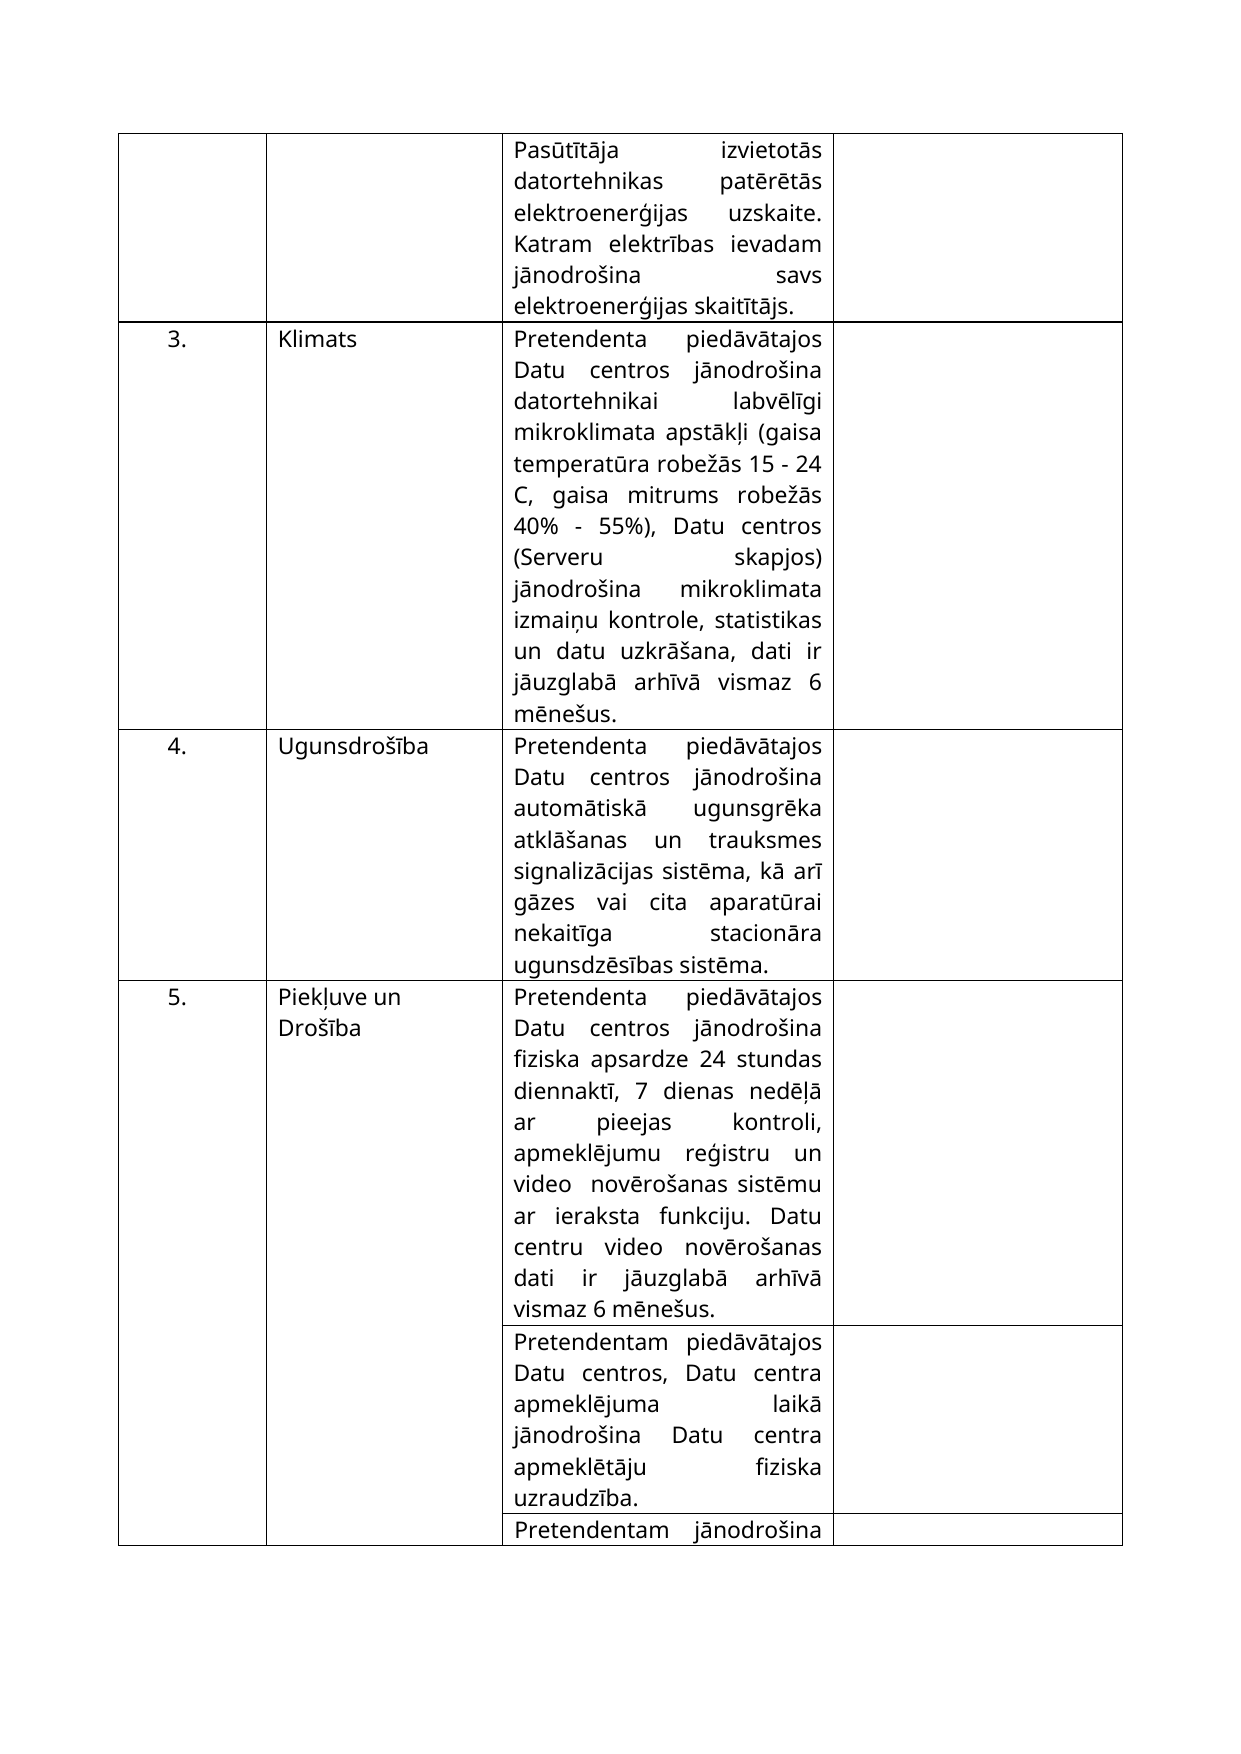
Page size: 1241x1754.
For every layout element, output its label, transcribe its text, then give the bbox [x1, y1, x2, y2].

table_cell Pretendenta piedāvātajos Datu centros jānodrošina automātiskā ugunsgrēka atklāšanas un trauksmes signalizācijas sistēma, kā arī gāzes vai cita aparatūrai nekaitīga stacionāra ugunsdzēsības sistēma. [503, 730, 833, 980]
table_cell [834, 1326, 1122, 1513]
table_cell Pretendenta piedāvātajos Datu centros jānodrošina datortehnikai labvēlīgi mikroklimata apstākļi (gaisa temperatūra robežās 15 - 24 C, gaisa mitrums robežās 40% - 55%), Datu centros (Serveru skapjos) jānodrošina mikroklimata izmaiņu kontrole, statistikas un datu uzkrāšana, dati ir jāuzglabā arhīvā vismaz 6 mēnešus. [503, 323, 833, 729]
table_cell [834, 323, 1122, 729]
table_cell [834, 134, 1122, 321]
table_cell Pretendentam piedāvātajos Datu centros, Datu centra apmeklējuma laikā jānodrošina Datu centra apmeklētāju fiziska uzraudzība. [503, 1326, 833, 1513]
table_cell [503, 1514, 833, 1545]
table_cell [503, 134, 833, 321]
table_cell [119, 730, 266, 980]
table_cell Piekļuve un Drošība [267, 981, 502, 1545]
table_cell [119, 323, 266, 729]
table_cell [834, 1514, 1122, 1545]
table_cell Pretendenta piedāvātajos Datu centros jānodrošina fiziska apsardze 24 stundas diennaktī, 7 dienas nedēļā ar pieejas kontroli, apmeklējumu reģistru un video novērošanas sistēmu ar ieraksta funkciju. Datu centru video novērošanas dati ir jāuzglabā arhīvā vismaz 6 mēnešus. [503, 981, 833, 1324]
table_cell [834, 730, 1122, 980]
table_cell Klimats [267, 323, 502, 729]
table_cell Ugunsdrošība [267, 730, 502, 980]
table_cell [119, 981, 266, 1545]
table_cell [834, 981, 1122, 1324]
